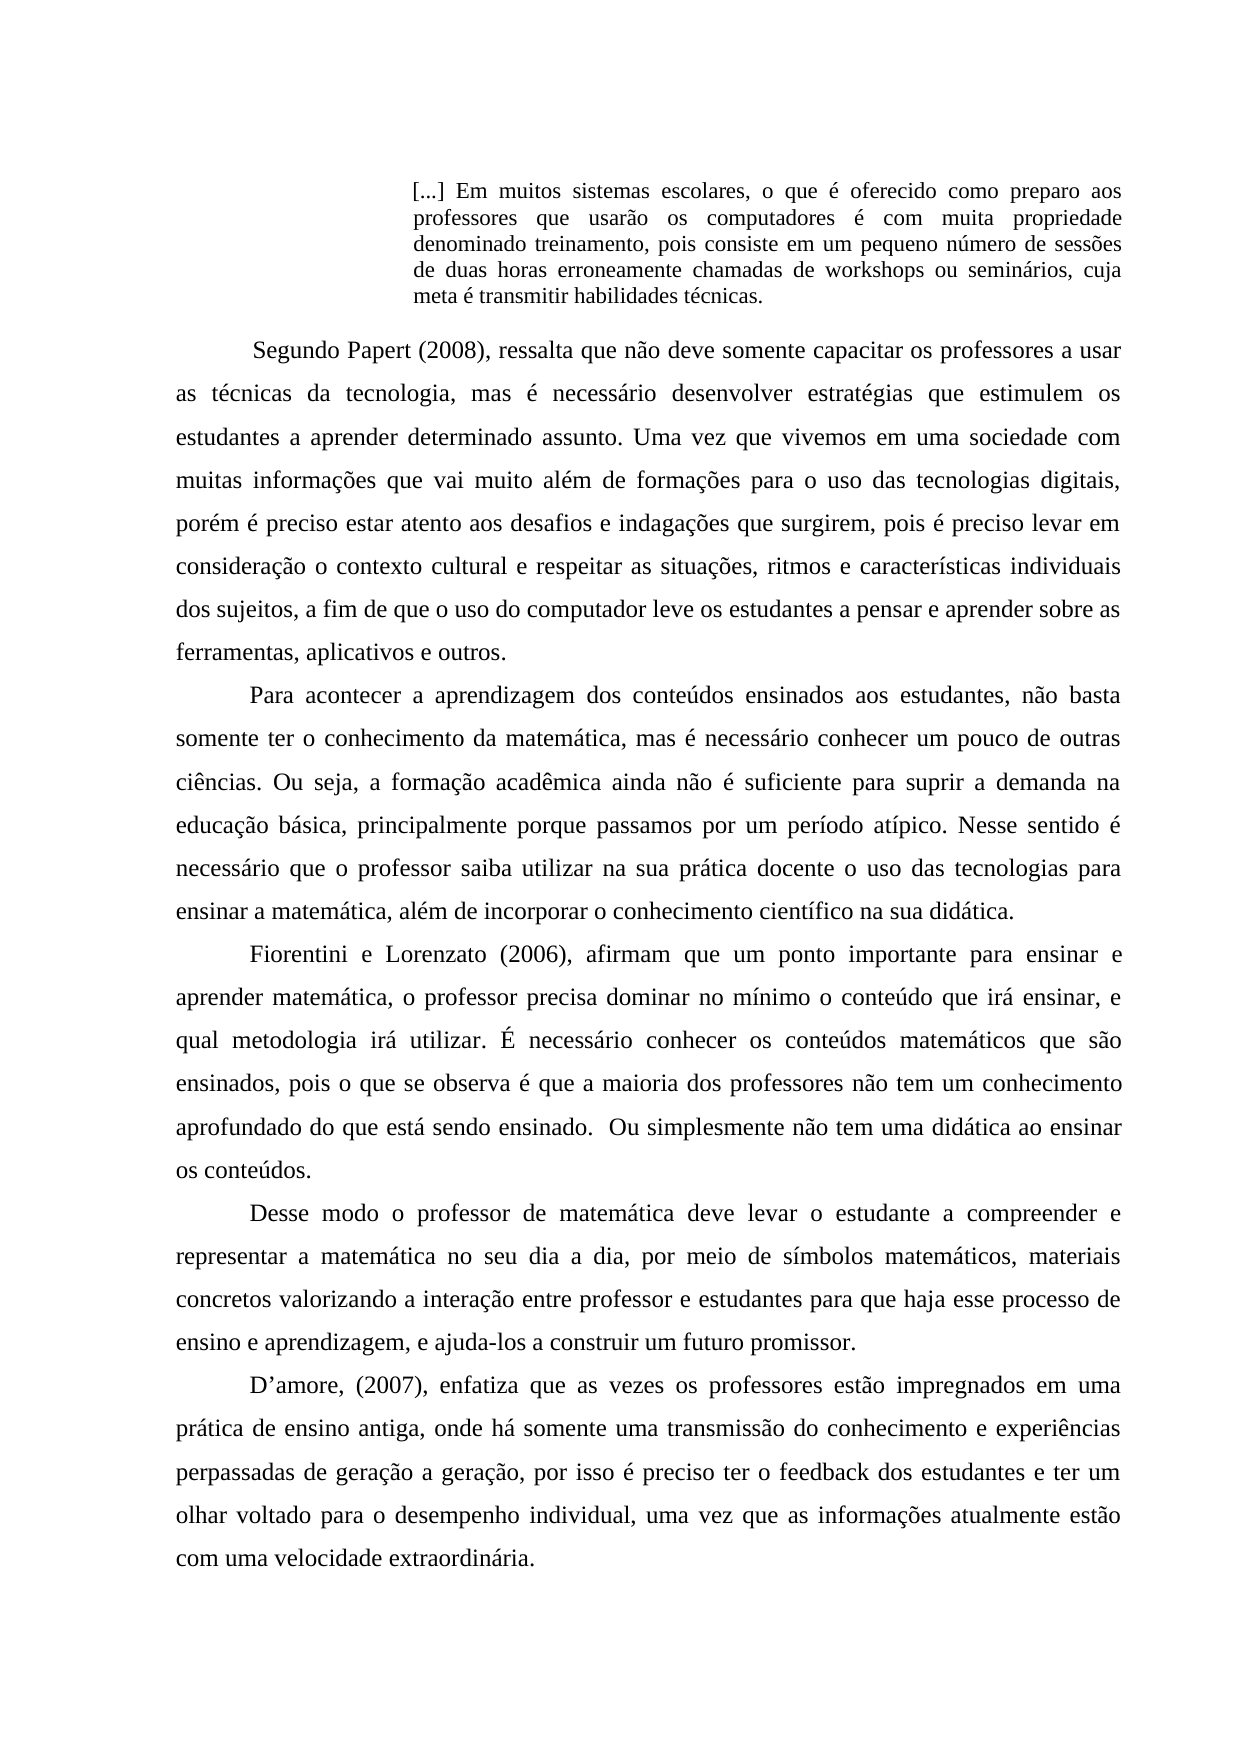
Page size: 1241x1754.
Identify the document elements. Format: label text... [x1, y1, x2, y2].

text [...] Em muitos sistemas escolares, o que é oferecido como preparo aos professores que usarão os computadores é com muita propriedade denominado treinamento, pois consiste em um pequeno número de sessões de duas horas erroneamente chamadas de workshops ou seminários, cuja meta é transmitir habilidades técnicas. [412, 177, 1123, 309]
text Desse modo o professor de matemática deve levar o estudante a compreender e representar a matemática no seu dia a dia, por meio de símbolos matemáticos, materiais concretos valorizando a interação entre professor e estudantes para que haja esse processo de ensino e aprendizagem, e ajuda-los a construir um futuro promissor. [176, 1198, 1122, 1356]
text Para acontecer a aprendizagem dos conteúdos ensinados aos estudantes, não basta somente ter o conhecimento da matemática, mas é necessário conhecer um pouco de outras ciências. Ou seja, a formação acadêmica ainda não é suficiente para suprir a demanda na educação básica, principalmente porque passamos por um período atípico. Nesse sentido é necessário que o professor saiba utilizar na sua prática docente o uso das tecnologias para ensinar a matemática, além de incorporar o conhecimento científico na sua didática. [176, 680, 1122, 925]
text D’amore, (2007), enfatiza que as vezes os professores estão impregnados em uma prática de ensino antiga, onde há somente uma transmissão do conhecimento e experiências perpassadas de geração a geração, por isso é preciso ter o feedback dos estudantes e ter um olhar voltado para o desempenho individual, uma vez que as informações atualmente estão com uma velocidade extraordinária. [176, 1370, 1122, 1572]
text Segundo Papert (2008), ressalta que não deve somente capacitar os professores a usar as técnicas da tecnologia, mas é necessário desenvolver estratégias que estimulem os estudantes a aprender determinado assunto. Uma vez que vivemos em uma sociedade com muitas informações que vai muito além de formações para o uso das tecnologias digitais, porém é preciso estar atento aos desafios e indagações que surgirem, pois é preciso levar em consideração o contexto cultural e respeitar as situações, ritmos e características individuais dos sujeitos, a fim de que o uso do computador leve os estudantes a pensar e aprender sobre as ferramentas, aplicativos e outros. [176, 335, 1122, 666]
text Fiorentini e Lorenzato (2006), afirmam que um ponto importante para ensinar e aprender matemática, o professor precisa dominar no mínimo o conteúdo que irá ensinar, e qual metodologia irá utilizar. É necessário conhecer os conteúdos matemáticos que são ensinados, pois o que se observa é que a maioria dos professores não tem um conhecimento aprofundado do que está sendo ensinado. Ou simplesmente não tem uma didática ao ensinar os conteúdos. [176, 939, 1123, 1183]
